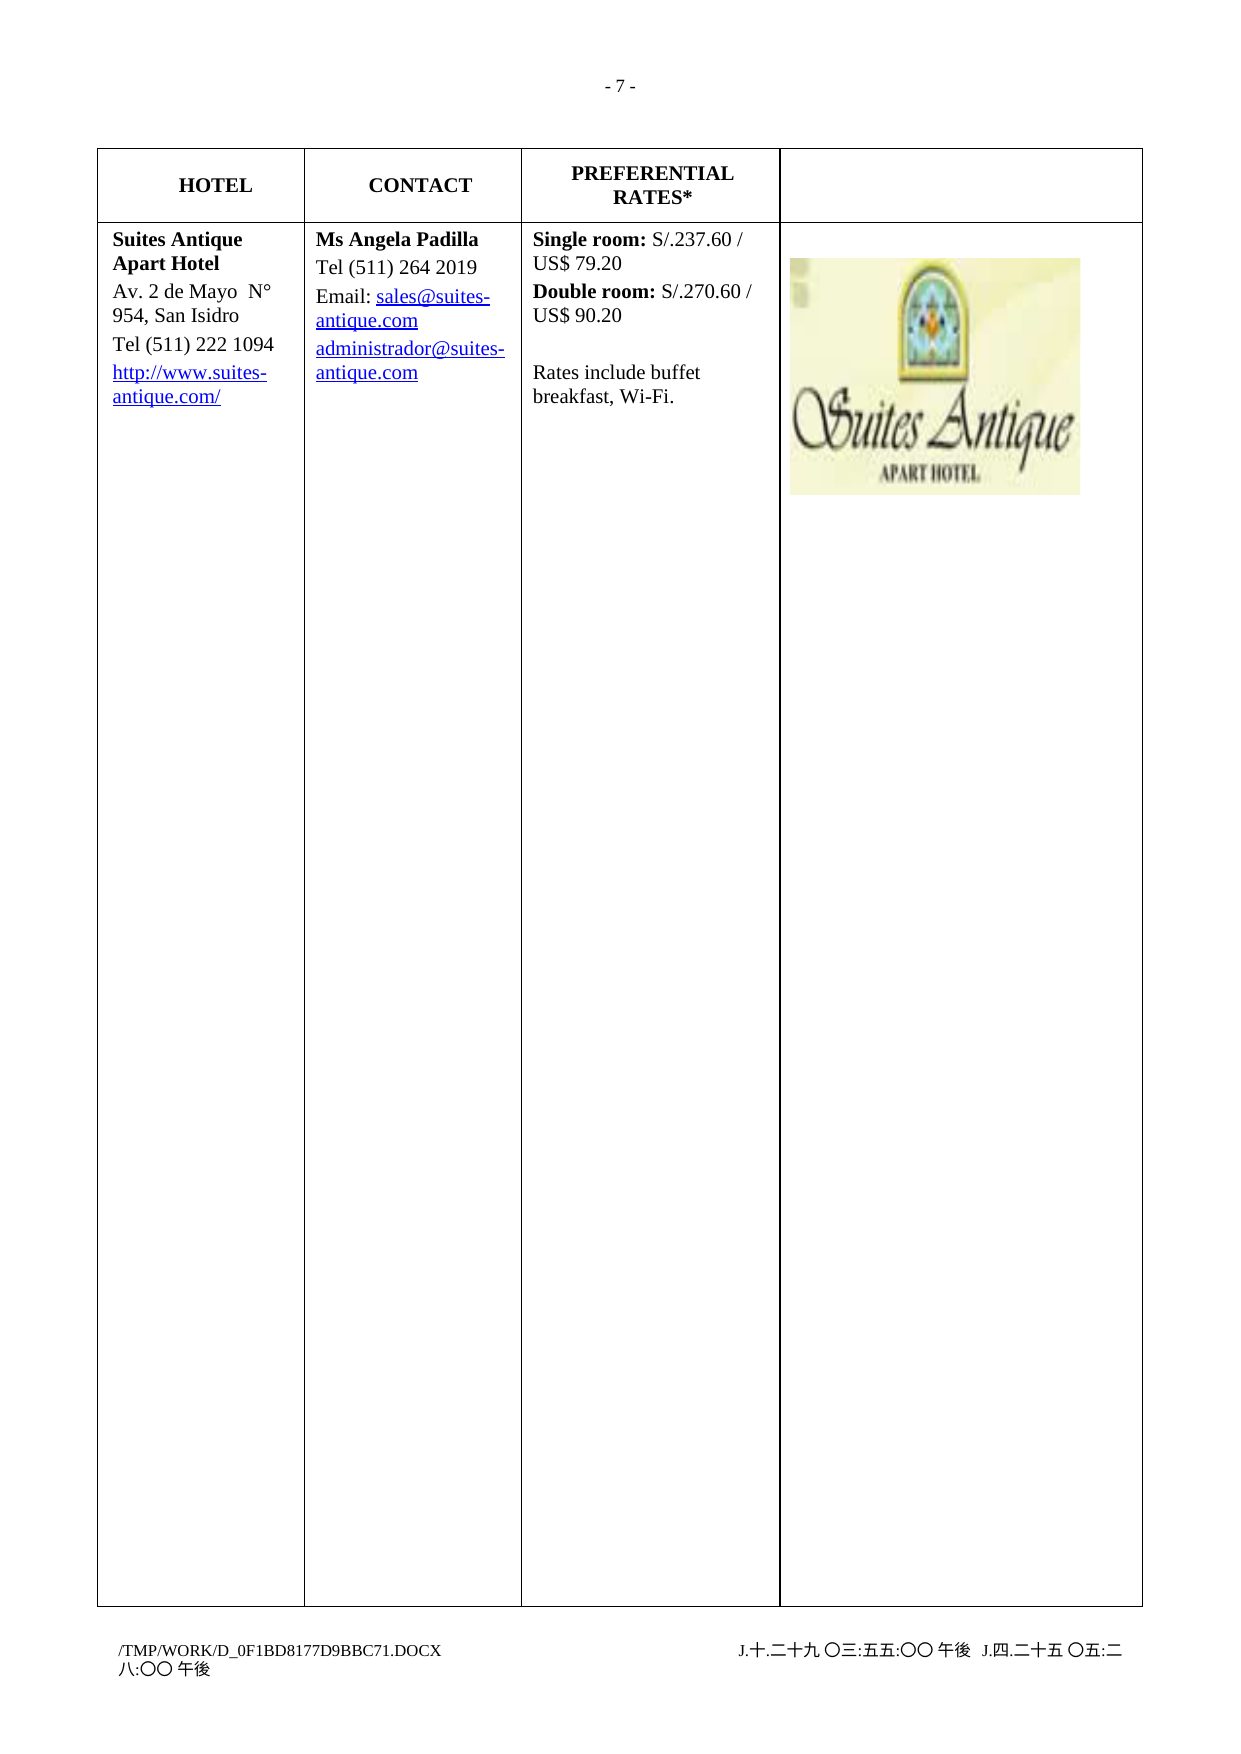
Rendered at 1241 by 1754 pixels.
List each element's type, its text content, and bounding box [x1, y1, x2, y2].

table_header [781, 149, 1142, 222]
table_cell [781, 223, 1142, 1606]
table_cell Single room: S/.237.60 / US$ 79.20 Double room: S/.270.60 / US$ 90.20 Rates include buffet breakfast, Wi-Fi. [522, 223, 779, 1606]
table_header HOTEL [98, 149, 304, 222]
table_cell Ms Angela Padilla Tel (511) 264 2019 Email: sales@suites-antique.com administrador@suites-antique.com [305, 223, 521, 1606]
picture [789, 258, 1081, 494]
table_header CONTACT [305, 149, 521, 222]
table_header PREFERENTIAL RATES* [522, 149, 779, 222]
table_cell Suites Antique Apart Hotel Av. 2 de Mayo N° 954, San Isidro Tel (511) 222 1094 http://www.suites-antique.com/ [98, 223, 304, 1606]
